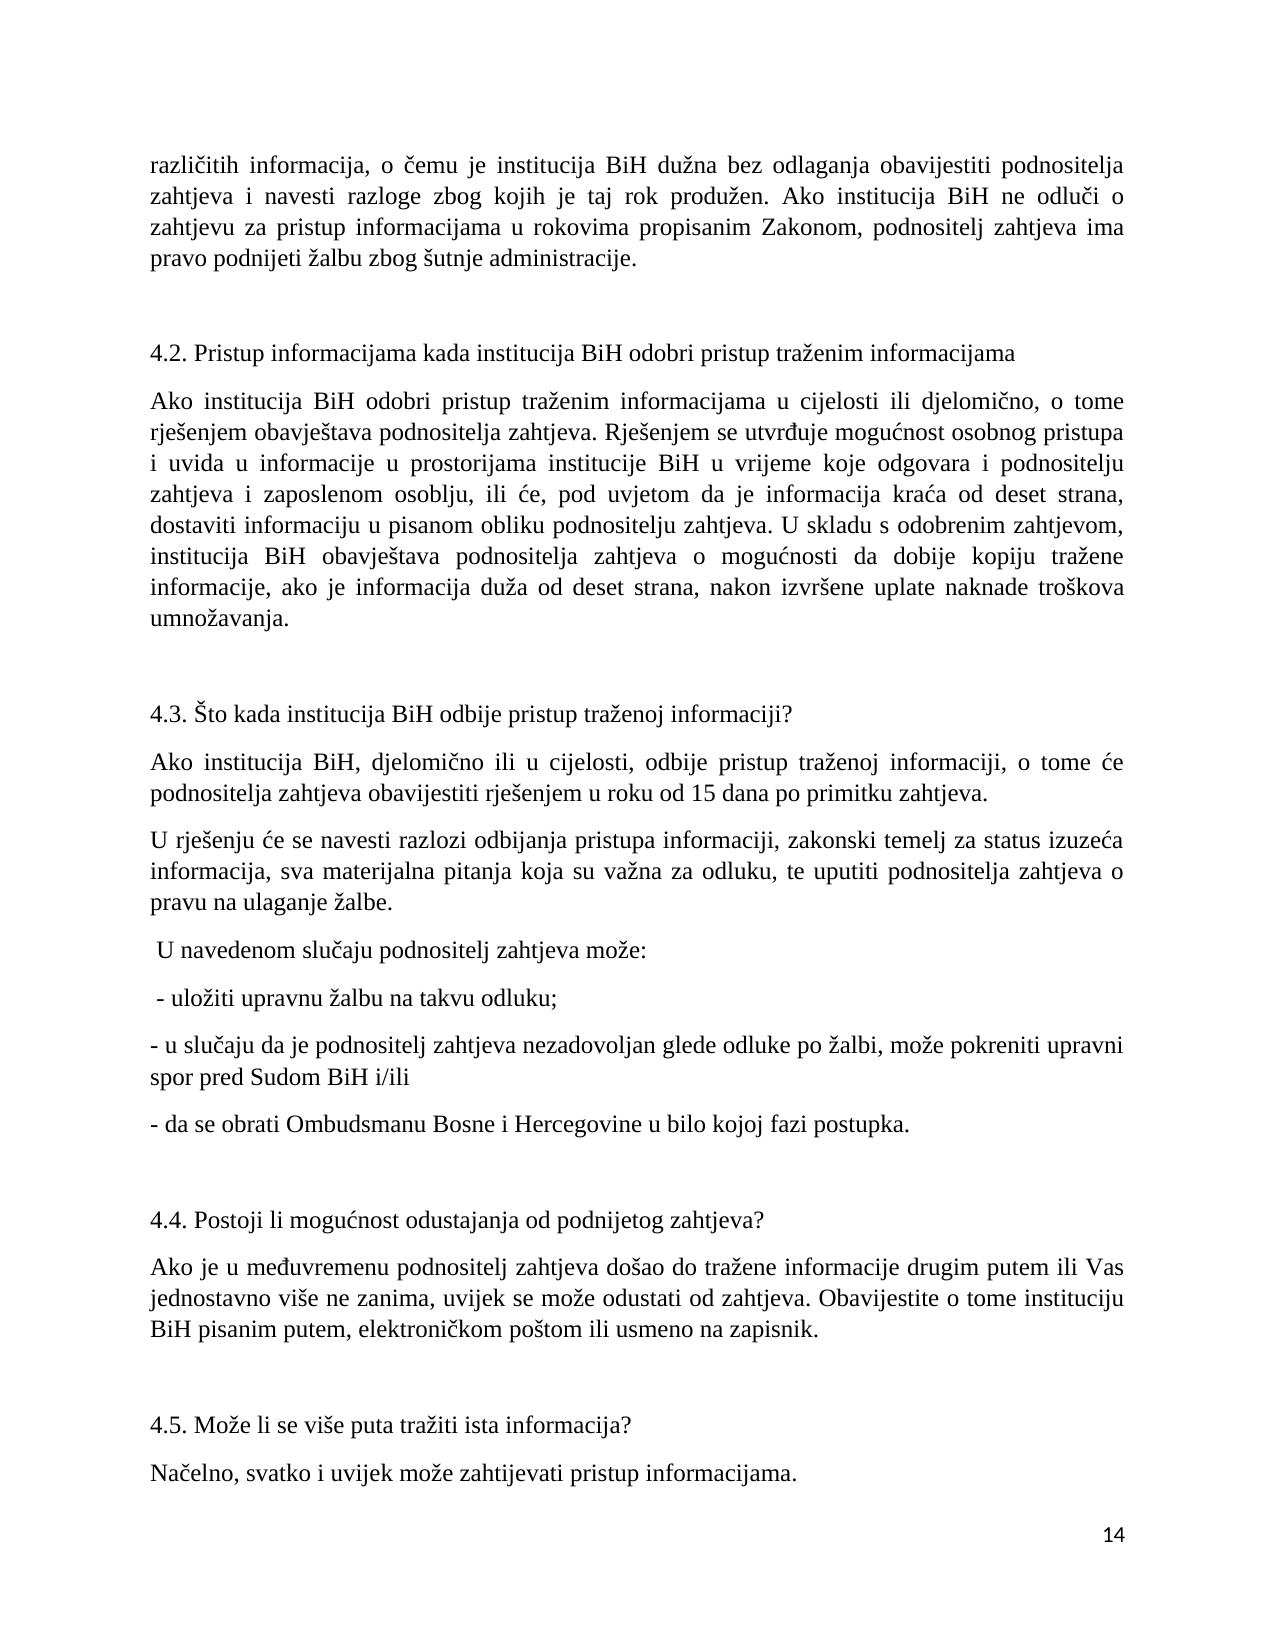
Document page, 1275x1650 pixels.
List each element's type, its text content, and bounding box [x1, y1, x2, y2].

text 4.3. Što kada institucija BiH odbije pristup traženoj informaciji? [150, 699, 1125, 728]
text 4.2. Pristup informacijama kada institucija BiH odobri pristup traženim informacijama [150, 338, 1125, 367]
text 4.4. Postoji li mogućnost odustajanja od podnijetog zahtjeva? [150, 1205, 1125, 1233]
text Ako je u međuvremenu podnositelj zahtjeva došao do tražene informacije drugim putem ili Vas jednostavno više ne zanima, uvijek se može odustati od zahtjeva. Obavijestite o tome instituciju BiH pisanim putem, elektroničkom poštom ili usmeno na zapisnik. [150, 1252, 1125, 1343]
text U rješenju će se navesti razlozi odbijanja pristupa informaciji, zakonski temelj za status izuzeća informacija, sva materijalna pitanja koja su važna za odluku, te uputiti podnositelja zahtjeva o pravu na ulaganje žalbe. [150, 825, 1125, 916]
text Ako institucija BiH, djelomično ili u cijelosti, odbije pristup traženoj informaciji, o tome će podnositelja zahtjeva obavijestiti rješenjem u roku od 15 dana po primitku zahtjeva. [150, 747, 1125, 806]
text - u slučaju da je podnositelj zahtjeva nezadovoljan glede odluke po žalbi, može pokreniti upravni spor pred Sudom BiH i/ili [150, 1031, 1125, 1090]
text Načelno, svatko i uvijek može zahtijevati pristup informacijama. [150, 1458, 1125, 1486]
text U navedenom slučaju podnositelj zahtjeva može: [150, 935, 1125, 964]
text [150, 150, 1125, 272]
text - da se obrati Ombudsmanu Bosne i Hercegovine u bilo kojoj fazi postupka. [150, 1109, 1125, 1138]
text - uložiti upravnu žalbu na takvu odluku; [150, 983, 1125, 1012]
text Ako institucija BiH odobri pristup traženim informacijama u cijelosti ili djelomično, o tome rješenjem obavještava podnositelja zahtjeva. Rješenjem se utvrđuje mogućnost osobnog pristupa i uvida u informacije u prostorijama institucije BiH u vrijeme koje odgovara i podnositelju zahtjeva i zaposlenom osoblju, ili će, pod uvjetom da je informacija kraća od deset strana, dostaviti informaciju u pisanom obliku podnositelju zahtjeva. U skladu s odobrenim zahtjevom, institucija BiH obavještava podnositelja zahtjeva o mogućnosti da dobije kopiju tražene informacije, ako je informacija duža od deset strana, nakon izvršene uplate naknade troškova umnožavanja. [150, 386, 1125, 632]
text 4.5. Može li se više puta tražiti ista informacija? [150, 1410, 1125, 1439]
